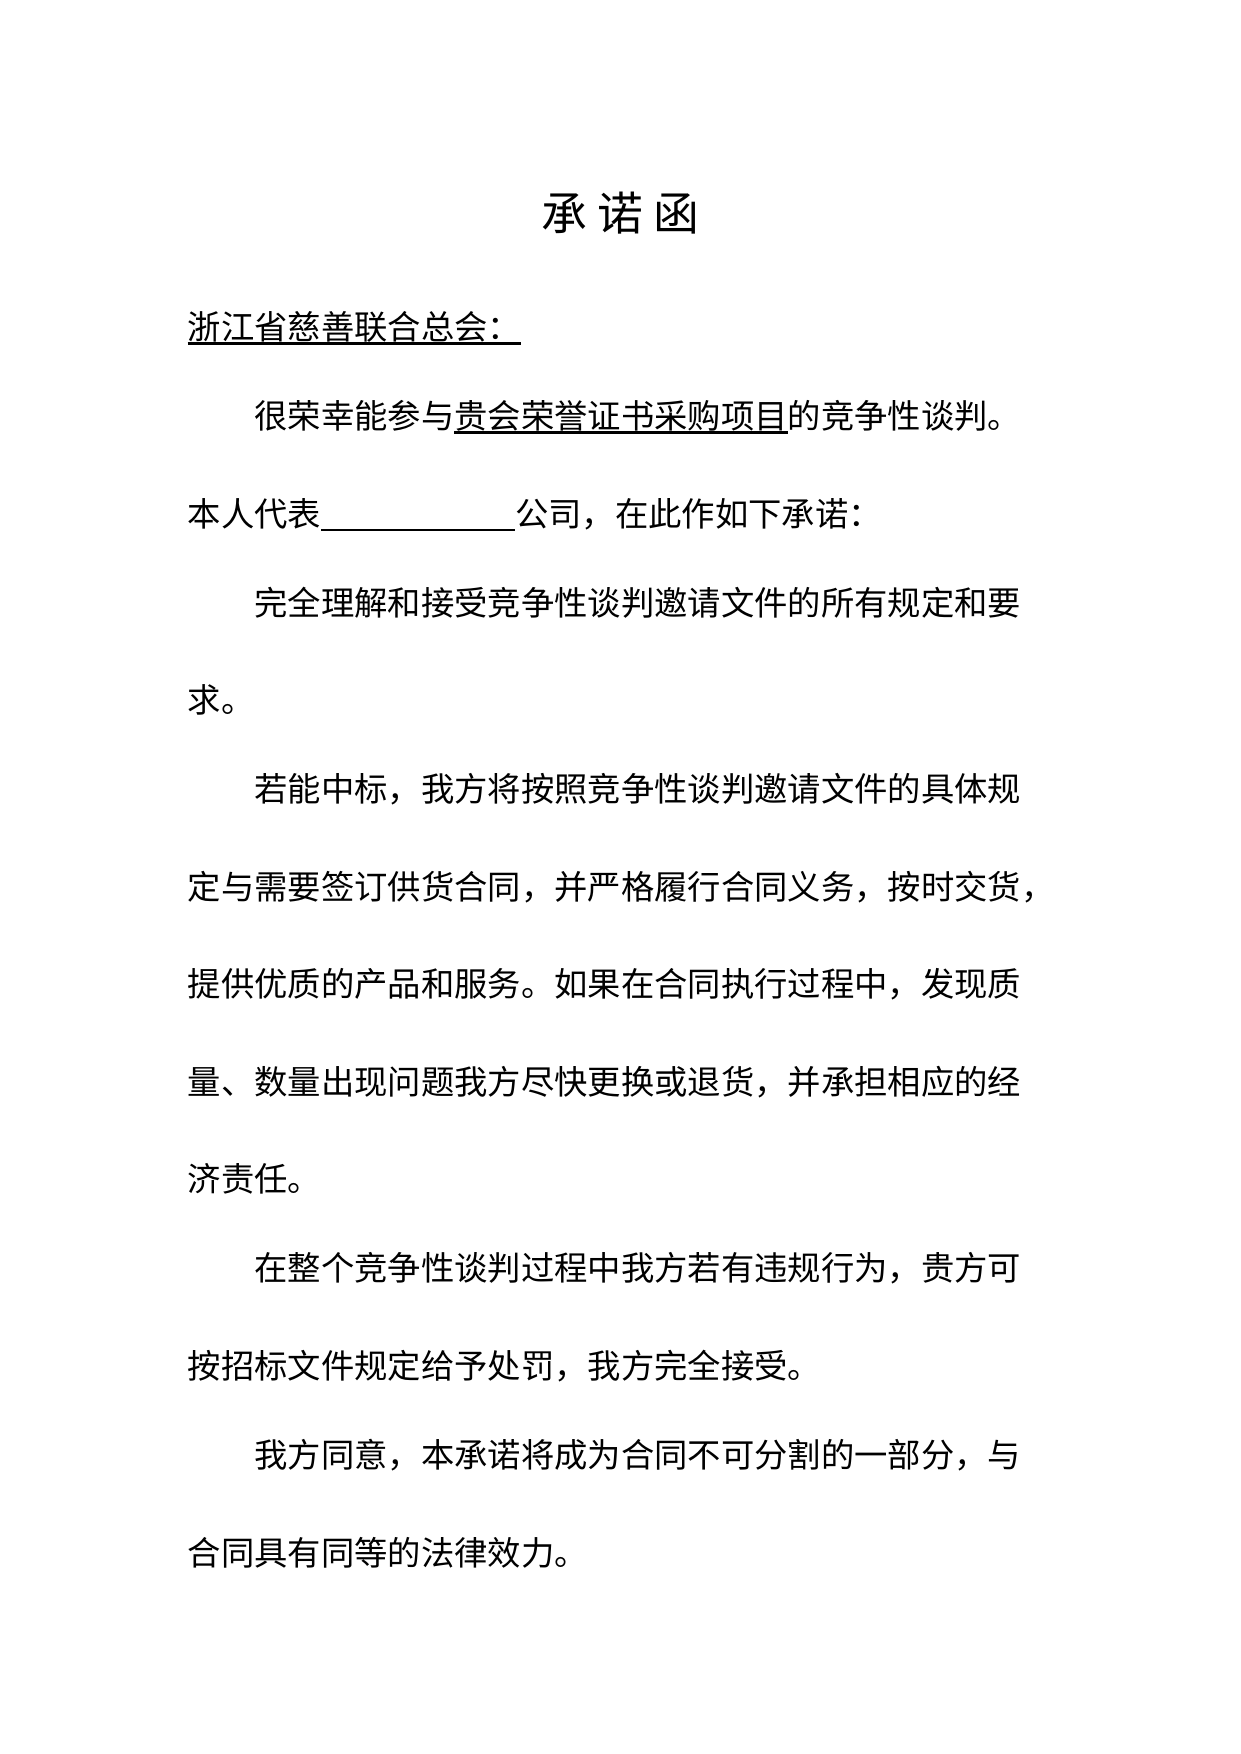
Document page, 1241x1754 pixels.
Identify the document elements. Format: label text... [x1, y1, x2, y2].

text 在整个竞争性谈判过程中我方若有违规行为，贵方可按招标文件规定给予处罚，我方完全接受。 [187, 1234, 1053, 1396]
text 若能中标，我方将按照竞争性谈判邀请文件的具体规定与需要签订供货合同，并严格履行合同义务，按时交货，提供优质的产品和服务。如果在合同执行过程中，发现质量、数量出现问题我方尽快更换或退货，并承担相应的经济责任。 [187, 755, 1053, 1210]
text 很荣幸能参与贵会荣誉证书采购项目的竞争性谈判。本人代表 公司，在此作如下承诺： [187, 382, 1053, 544]
text 完全理解和接受竞争性谈判邀请文件的所有规定和要求。 [187, 568, 1053, 731]
text 我方同意，本承诺将成为合同不可分割的一部分，与合同具有同等的法律效力。 [187, 1420, 1053, 1583]
text 承 诺 函 [187, 162, 1053, 259]
text 浙江省慈善联合总会： [187, 293, 1053, 358]
